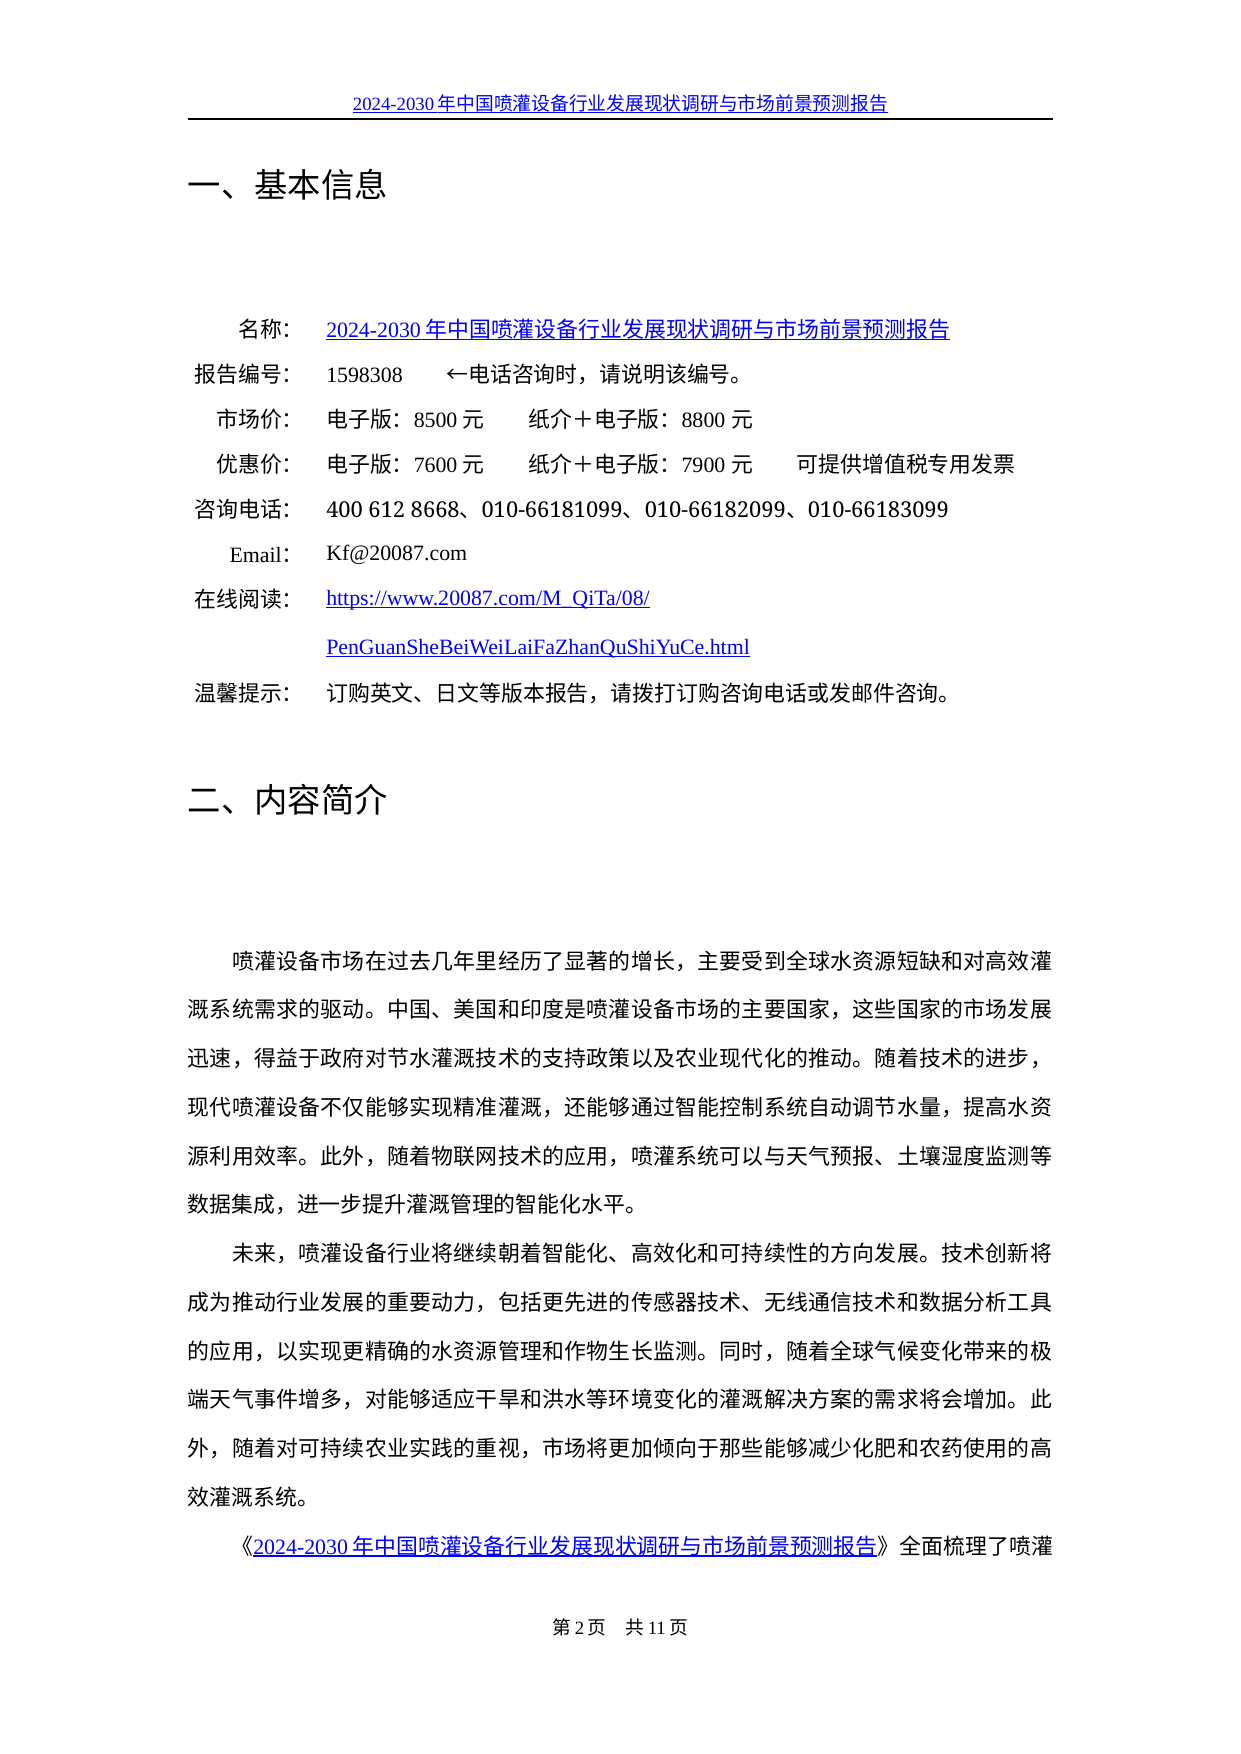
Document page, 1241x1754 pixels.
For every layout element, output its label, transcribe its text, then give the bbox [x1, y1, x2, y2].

table_cell 在线阅读： [167, 582, 315, 675]
table_cell 400 612 8668、010-66181099、010-66182099、010-66183099 [315, 492, 1073, 537]
table_header 2024-2030年中国喷灌设备行业发展现状调研与市场前景预测报告 [315, 312, 1073, 357]
table_cell 市场价： [167, 402, 315, 447]
table_cell 电子版：8500 元 纸介＋电子版：8800 元 [315, 402, 1073, 447]
table_cell 订购英文、日文等版本报告，请拨打订购咨询电话或发邮件咨询。 [315, 675, 1073, 720]
title 一、基本信息 [187, 150, 1053, 215]
table_cell Kf@20087.com [315, 537, 1073, 582]
table_cell 温馨提示： [167, 675, 315, 720]
title 二、内容简介 [187, 766, 1053, 831]
table_cell 咨询电话： [167, 492, 315, 537]
table_cell 电子版：7600 元 纸介＋电子版：7900 元 可提供增值税专用发票 [315, 447, 1073, 492]
table_cell 优惠价： [167, 447, 315, 492]
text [187, 943, 1053, 1561]
table_cell [315, 582, 1073, 675]
table_cell 1598308 ←电话咨询时，请说明该编号。 [315, 357, 1073, 402]
table_cell 报告编号： [167, 357, 315, 402]
table_header 名称： [167, 312, 315, 357]
table_cell Email： [167, 537, 315, 582]
